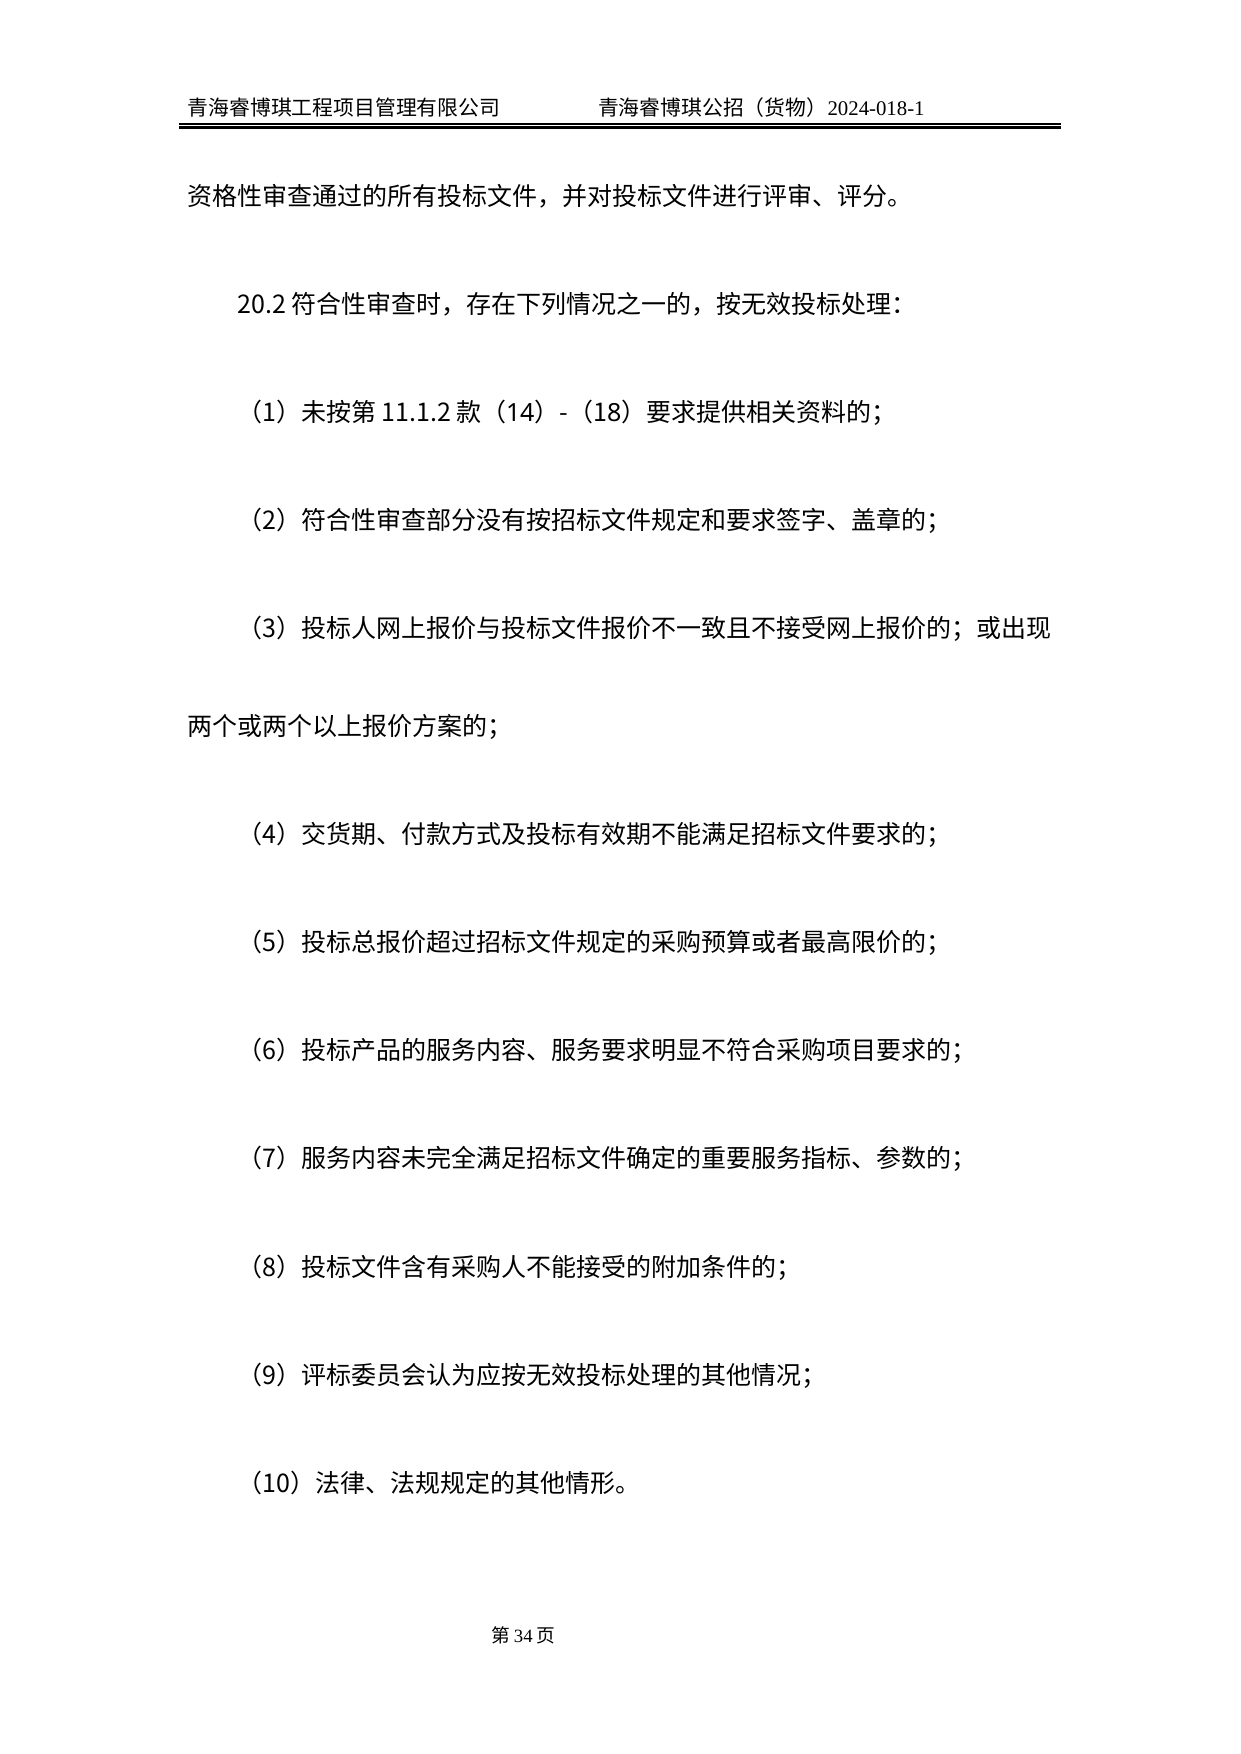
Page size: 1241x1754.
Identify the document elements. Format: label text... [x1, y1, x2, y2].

text 20.2符合性审查时，存在下列情况之一的，按无效投标处理： [187, 270, 1053, 335]
text （3）投标人网上报价与投标文件报价不一致且不接受网上报价的；或出现两个或两个以上报价方案的； [187, 594, 1053, 757]
text （8）投标文件含有采购人不能接受的附加条件的； [187, 1233, 1053, 1298]
text （4）交货期、付款方式及投标有效期不能满足招标文件要求的； [187, 800, 1053, 865]
text （1）未按第11.1.2款（14）-（18）要求提供相关资料的； [187, 378, 1053, 443]
text （7）服务内容未完全满足招标文件确定的重要服务指标、参数的； [187, 1124, 1053, 1189]
text （6）投标产品的服务内容、服务要求明显不符合采购项目要求的； [187, 1016, 1053, 1081]
text （2）符合性审查部分没有按招标文件规定和要求签字、盖章的； [187, 486, 1053, 551]
text （5）投标总报价超过招标文件规定的采购预算或者最高限价的； [187, 908, 1053, 973]
text （10）法律、法规规定的其他情形。 [187, 1449, 1053, 1514]
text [187, 162, 1053, 227]
text （9）评标委员会认为应按无效投标处理的其他情况； [187, 1341, 1053, 1406]
